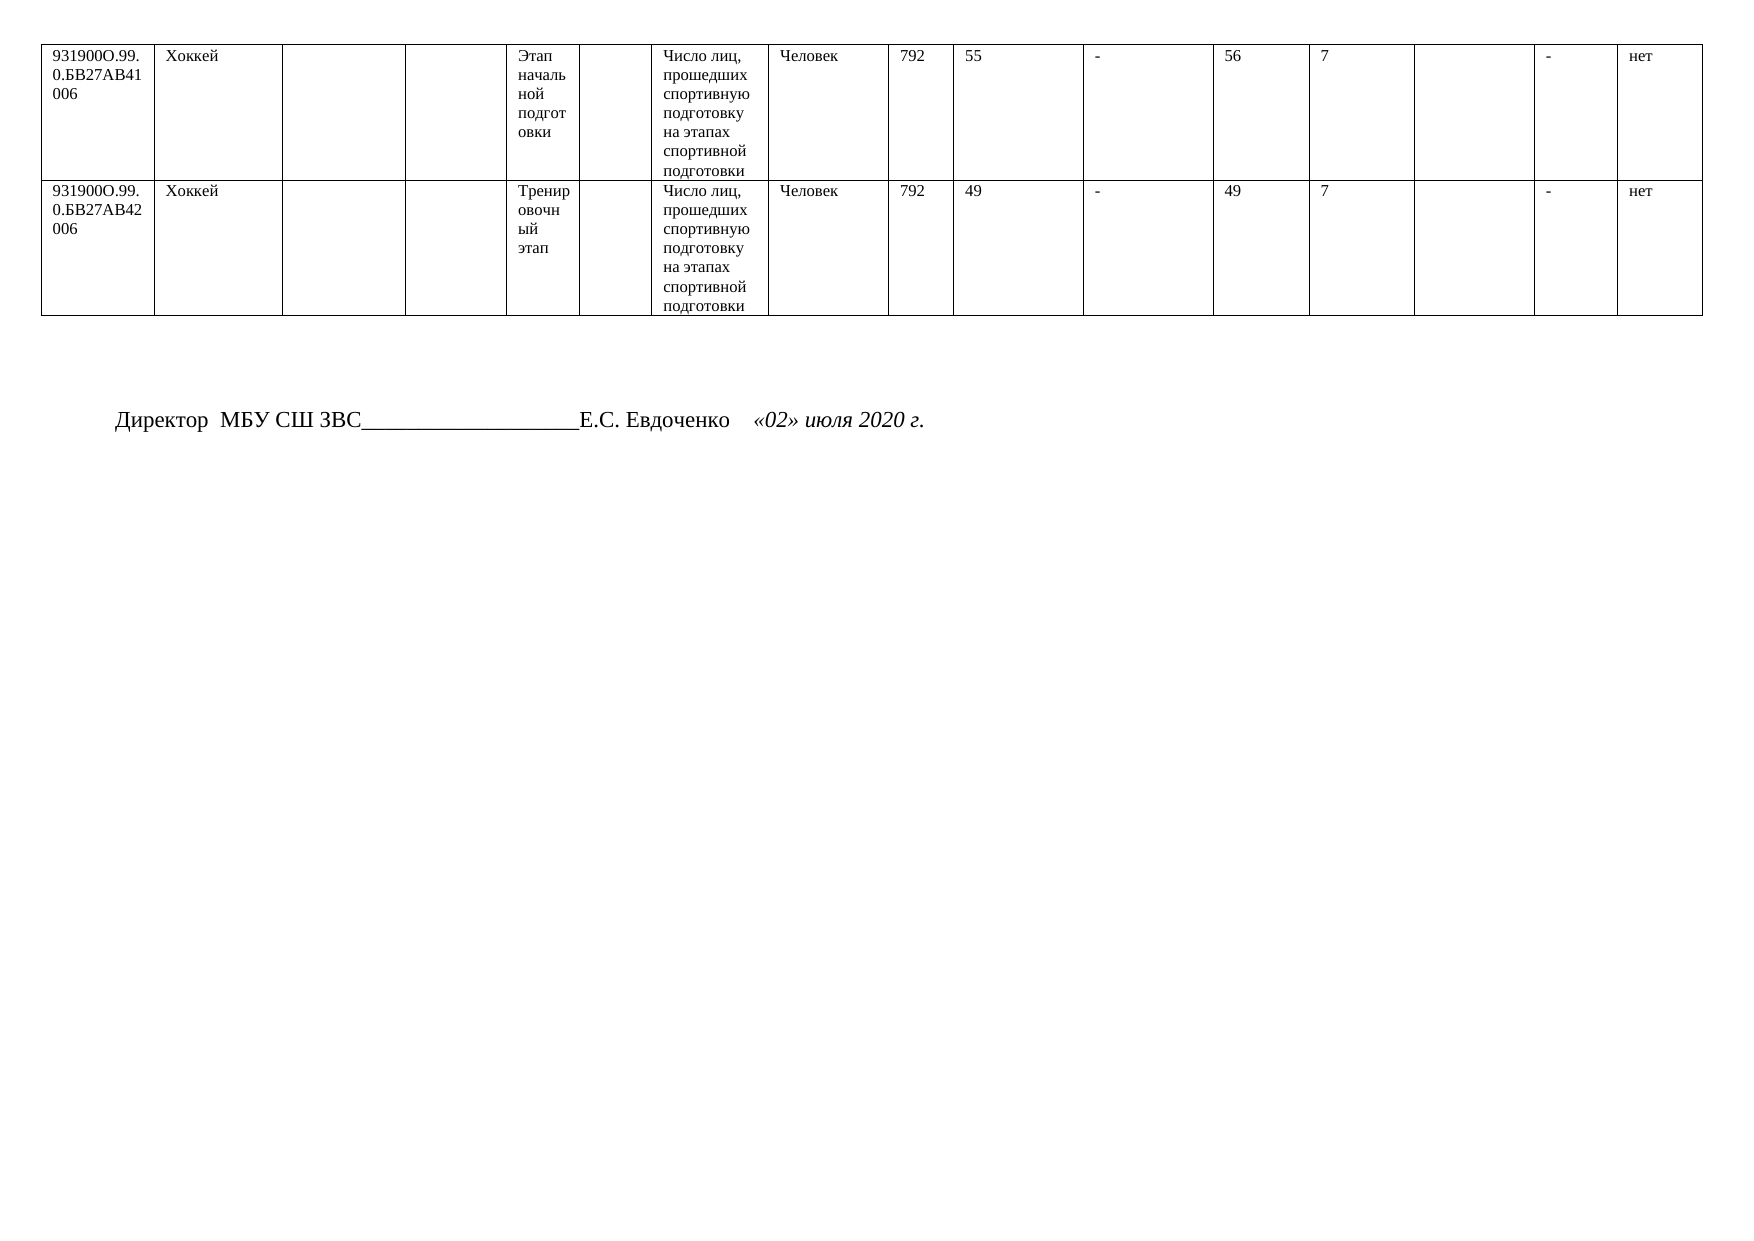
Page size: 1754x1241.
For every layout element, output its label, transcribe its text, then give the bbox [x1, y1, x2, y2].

table_cell Число лиц, прошедших спортивную подготовку на этапах спортивной подготовки [652, 45, 768, 179]
table_cell [406, 45, 506, 179]
table_cell 7 [1310, 181, 1414, 315]
table_cell - [1535, 181, 1617, 315]
table_cell [283, 181, 405, 315]
table_cell [580, 45, 651, 179]
table_cell 55 [954, 45, 1083, 179]
table_cell Хоккей [155, 181, 282, 315]
table_cell - [1535, 45, 1617, 179]
table_cell [406, 181, 506, 315]
table_cell Человек [769, 45, 888, 179]
table_cell 56 [1214, 45, 1309, 179]
table_cell Хоккей [155, 45, 282, 179]
table_cell 931900О.99.0.БВ27АВ41006 [42, 45, 154, 179]
table_cell - [1084, 45, 1213, 179]
table_cell нет [1618, 181, 1702, 315]
table_cell 49 [1214, 181, 1309, 315]
table_cell Человек [769, 181, 888, 315]
table_cell - [1084, 181, 1213, 315]
table_cell [1415, 181, 1534, 315]
table_cell нет [1618, 45, 1702, 179]
table_cell [1415, 45, 1534, 179]
table_cell Число лиц, прошедших спортивную подготовку на этапах спортивной подготовки [652, 181, 768, 315]
table_cell Этап начальной подготовки [507, 45, 579, 179]
table_cell 49 [954, 181, 1083, 315]
table_cell 931900О.99.0.БВ27АВ42006 [42, 181, 154, 315]
table_cell 7 [1310, 45, 1414, 179]
table_cell 792 [889, 45, 953, 179]
table_cell [283, 45, 405, 179]
text Директор МБУ СШ ЗВС___________________Е.С. Евдоченко «02» июля 2020 г. [41, 406, 1680, 432]
table_cell Тренировочный этап [507, 181, 579, 315]
table_cell 792 [889, 181, 953, 315]
table_cell [580, 181, 651, 315]
